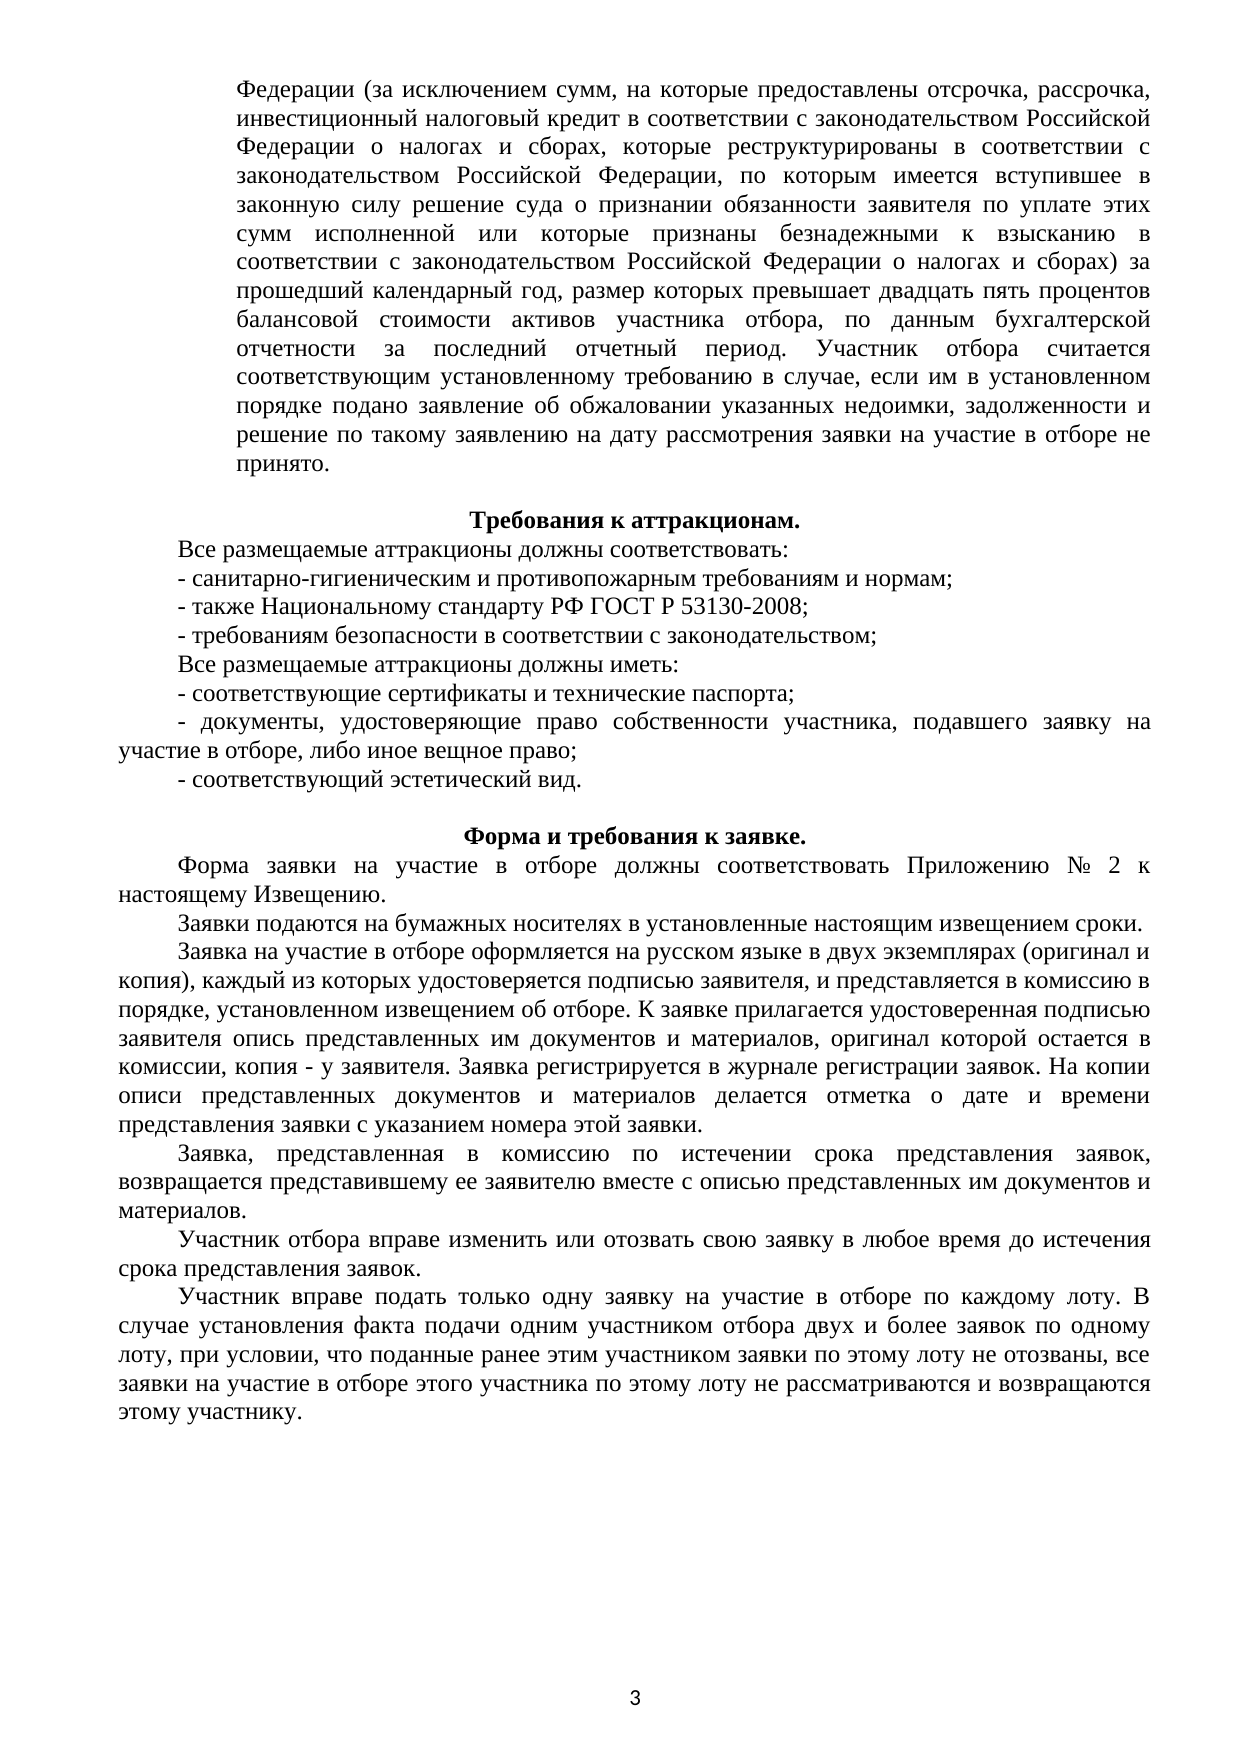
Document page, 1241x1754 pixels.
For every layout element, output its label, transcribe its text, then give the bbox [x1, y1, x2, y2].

text Заявки подаются на бумажных носителях в установленные настоящим извещением сроки. [118, 908, 1152, 936]
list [177, 74, 1152, 476]
text - соответствующие сертификаты и технические паспорта; [118, 678, 1152, 706]
text - также Национальному стандарту РФ ГОСТ Р 53130-2008; [118, 591, 1152, 620]
text Форма заявки на участие в отборе должны соответствовать Приложению № 2 к настоящему Извещению. [118, 850, 1152, 908]
text Все размещаемые аттракционы должны иметь: [118, 649, 1152, 678]
text Участник вправе подать только одну заявку на участие в отборе по каждому лоту. В случае установления факта подачи одним участником отбора двух и более заявок по одному лоту, при условии, что поданные ранее этим участником заявки по этому лоту не отозваны, все заявки на участие в отборе этого участника по этому лоту не рассматриваются и возвращаются этому участнику. [118, 1281, 1152, 1425]
text Заявка на участие в отборе оформляется на русском языке в двух экземплярах (оригинал и копия), каждый из которых удостоверяется подписью заявителя, и представляется в комиссию в порядке, установленном извещением об отборе. К заявке прилагается удостоверенная подписью заявителя опись представленных им документов и материалов, оригинал которой остается в комиссии, копия - у заявителя. Заявка регистрируется в журнале регистрации заявок. На копии описи представленных документов и материалов делается отметка о дате и времени представления заявки с указанием номера этой заявки. [118, 936, 1152, 1138]
text - санитарно-гигиеническим и противопожарным требованиям и нормам; [118, 563, 1152, 591]
text - документы, удостоверяющие право собственности участника, подавшего заявку на участие в отборе, либо иное вещное право; [118, 706, 1152, 764]
text Все размещаемые аттракционы должны соответствовать: [118, 534, 1152, 563]
text Форма и требования к заявке. [118, 821, 1152, 850]
text Заявка, представленная в комиссию по истечении срока представления заявок, возвращается представившему ее заявителю вместе с описью представленных им документов и материалов. [118, 1138, 1152, 1224]
text - требованиям безопасности в соответствии с законодательством; [118, 620, 1152, 649]
text Участник отбора вправе изменить или отозвать свою заявку в любое время до истечения срока представления заявок. [118, 1224, 1152, 1281]
text Требования к аттракционам. [118, 505, 1152, 534]
text - соответствующий эстетический вид. [118, 764, 1152, 793]
